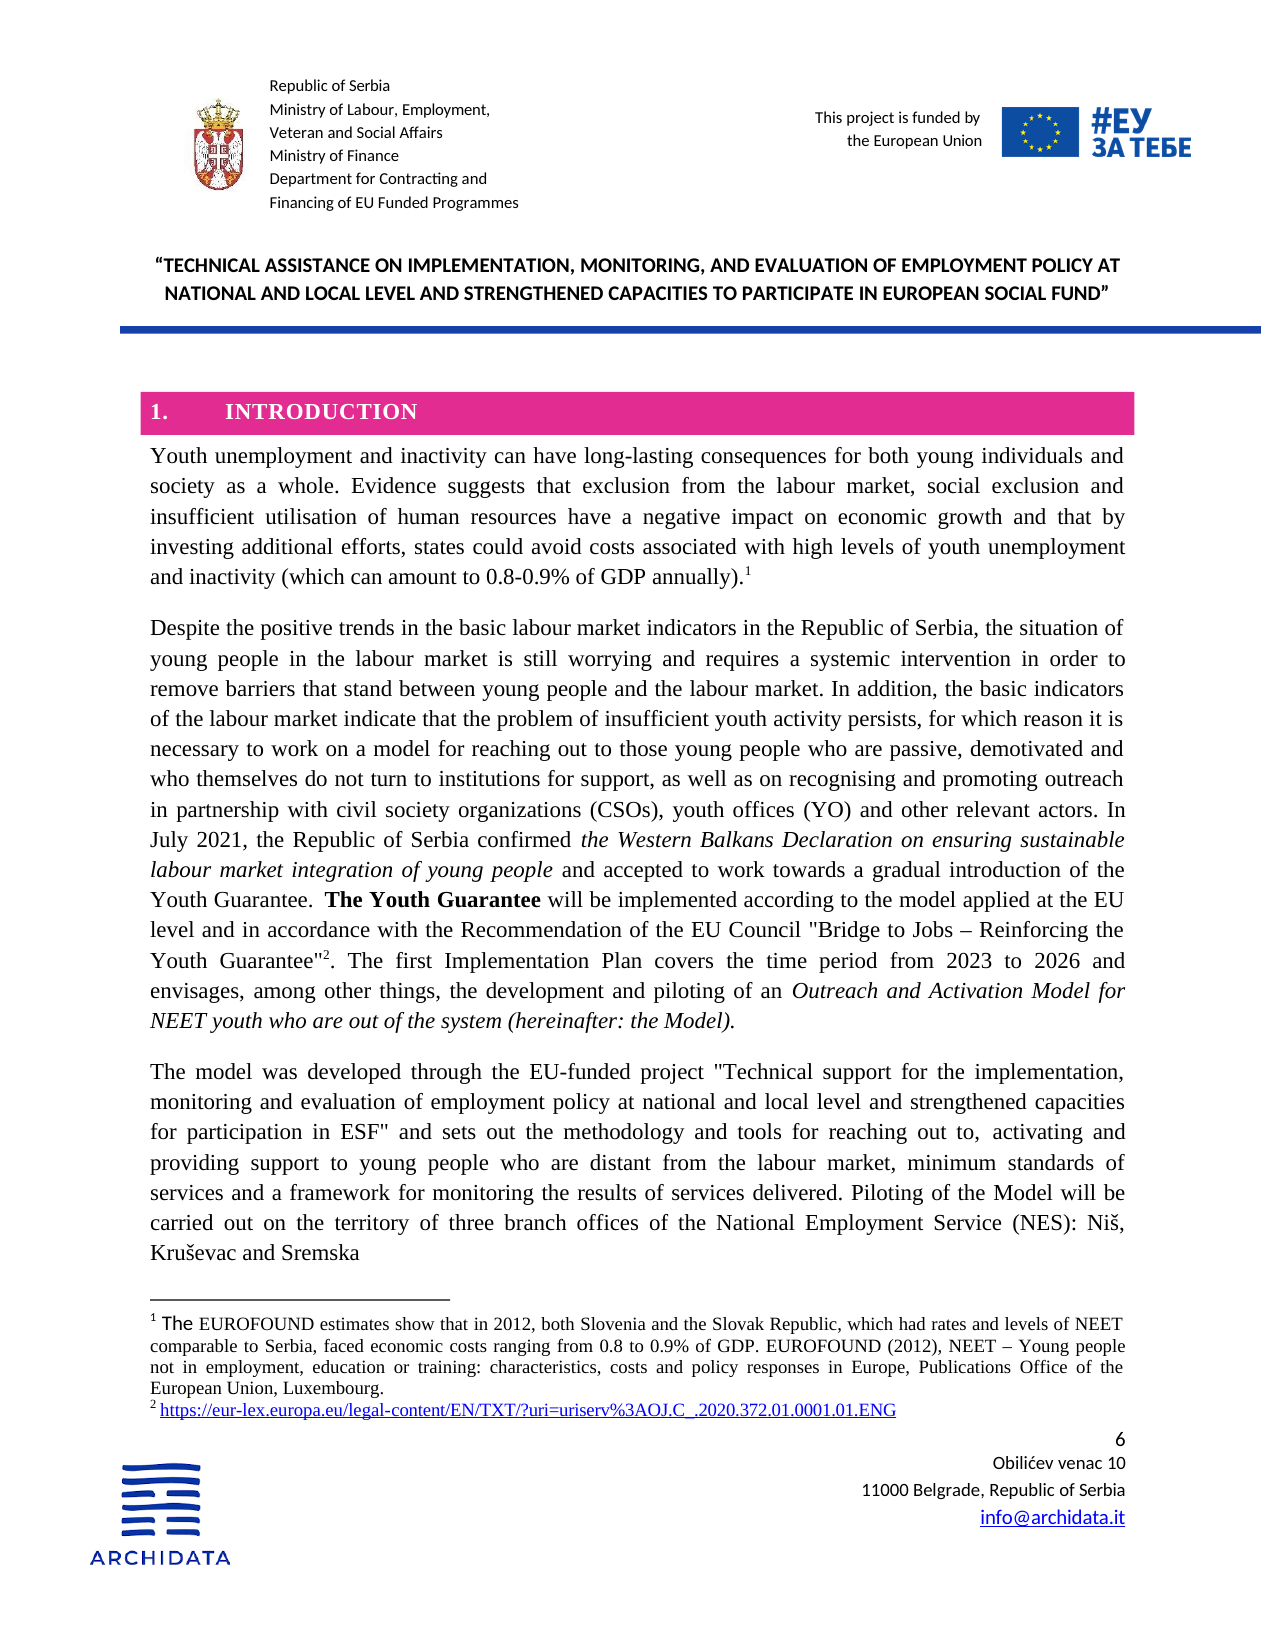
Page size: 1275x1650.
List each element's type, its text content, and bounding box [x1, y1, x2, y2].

text The model was developed through the EU-funded project "Technical support for the implementation, monitoring and evaluation of employment policy at national and local level and strengthened capacities for participation in ESF" and sets out the methodology and tools for reaching out to, activating and providing support to young people who are distant from the labour market, minimum standards of services and a framework for monitoring the results of services delivered. Piloting of the Model will be carried out on the territory of three branch offices of the National Employment Service (NES): Niš, Kruševac and Sremska [150, 1058, 1126, 1266]
picture [184, 98, 251, 192]
text 1 The EUROFOUND estimates show that in 2012, both Slovenia and the Slovak Republic, which had rates and levels of NEET comparable to Serbia, faced economic costs ranging from 0.8 to 0.9% of GDP. EUROFOUND (2012), NEET – Young people not in employment, education or training: characteristics, costs and policy responses in Europe, Publications Office of the European Union, Luxembourg. [150, 1310, 1126, 1399]
text Youth unemployment and inactivity can have long-lasting consequences for both young individuals and society as a whole. Evidence suggests that exclusion from the labour market, social exclusion and insufficient utilisation of human resources have a negative impact on economic growth and that by investing additional efforts, states could avoid costs associated with high levels of youth unemployment and inactivity (which can amount to 0.8-0.9% of GDP annually).1 [150, 442, 1125, 589]
text Despite the positive trends in the basic labour market indicators in the Republic of Serbia, the situation of young people in the labour market is still worrying and requires a systemic intervention in order to remove barriers that stand between young people and the labour market. In addition, the basic indicators of the labour market indicate that the problem of insufficient youth activity persists, for which reason it is necessary to work on a model for reaching out to those young people who are passive, demotivated and who themselves do not turn to institutions for support, as well as on recognising and promoting outreach in partnership with civil society organizations (CSOs), youth offices (YO) and other relevant actors. In July 2021, the Republic of Serbia confirmed the Western Balkans Declaration on ensuring sustainable labour market integration of young people and accepted to work towards a gradual introduction of the Youth Guarantee. The Youth Guarantee will be implemented according to the model applied at the EU level and in accordance with the Recommendation of the EU Council "Bridge to Jobs – Reinforcing the Youth Guarantee"2. The first Implementation Plan covers the time period from 2023 to 2026 and envisages, among other things, the development and piloting of an Outreach and Activation Model for NEET youth who are out of the system (hereinafter: the Model). [150, 614, 1126, 1033]
picture [90, 1462, 231, 1565]
picture [1001, 107, 1191, 157]
text 2 https://eur-lex.europa.eu/legal-content/EN/TXT/?uri=uriserv%3AOJ.C_.2020.372.01.0001.01.ENG [150, 1399, 1275, 1420]
